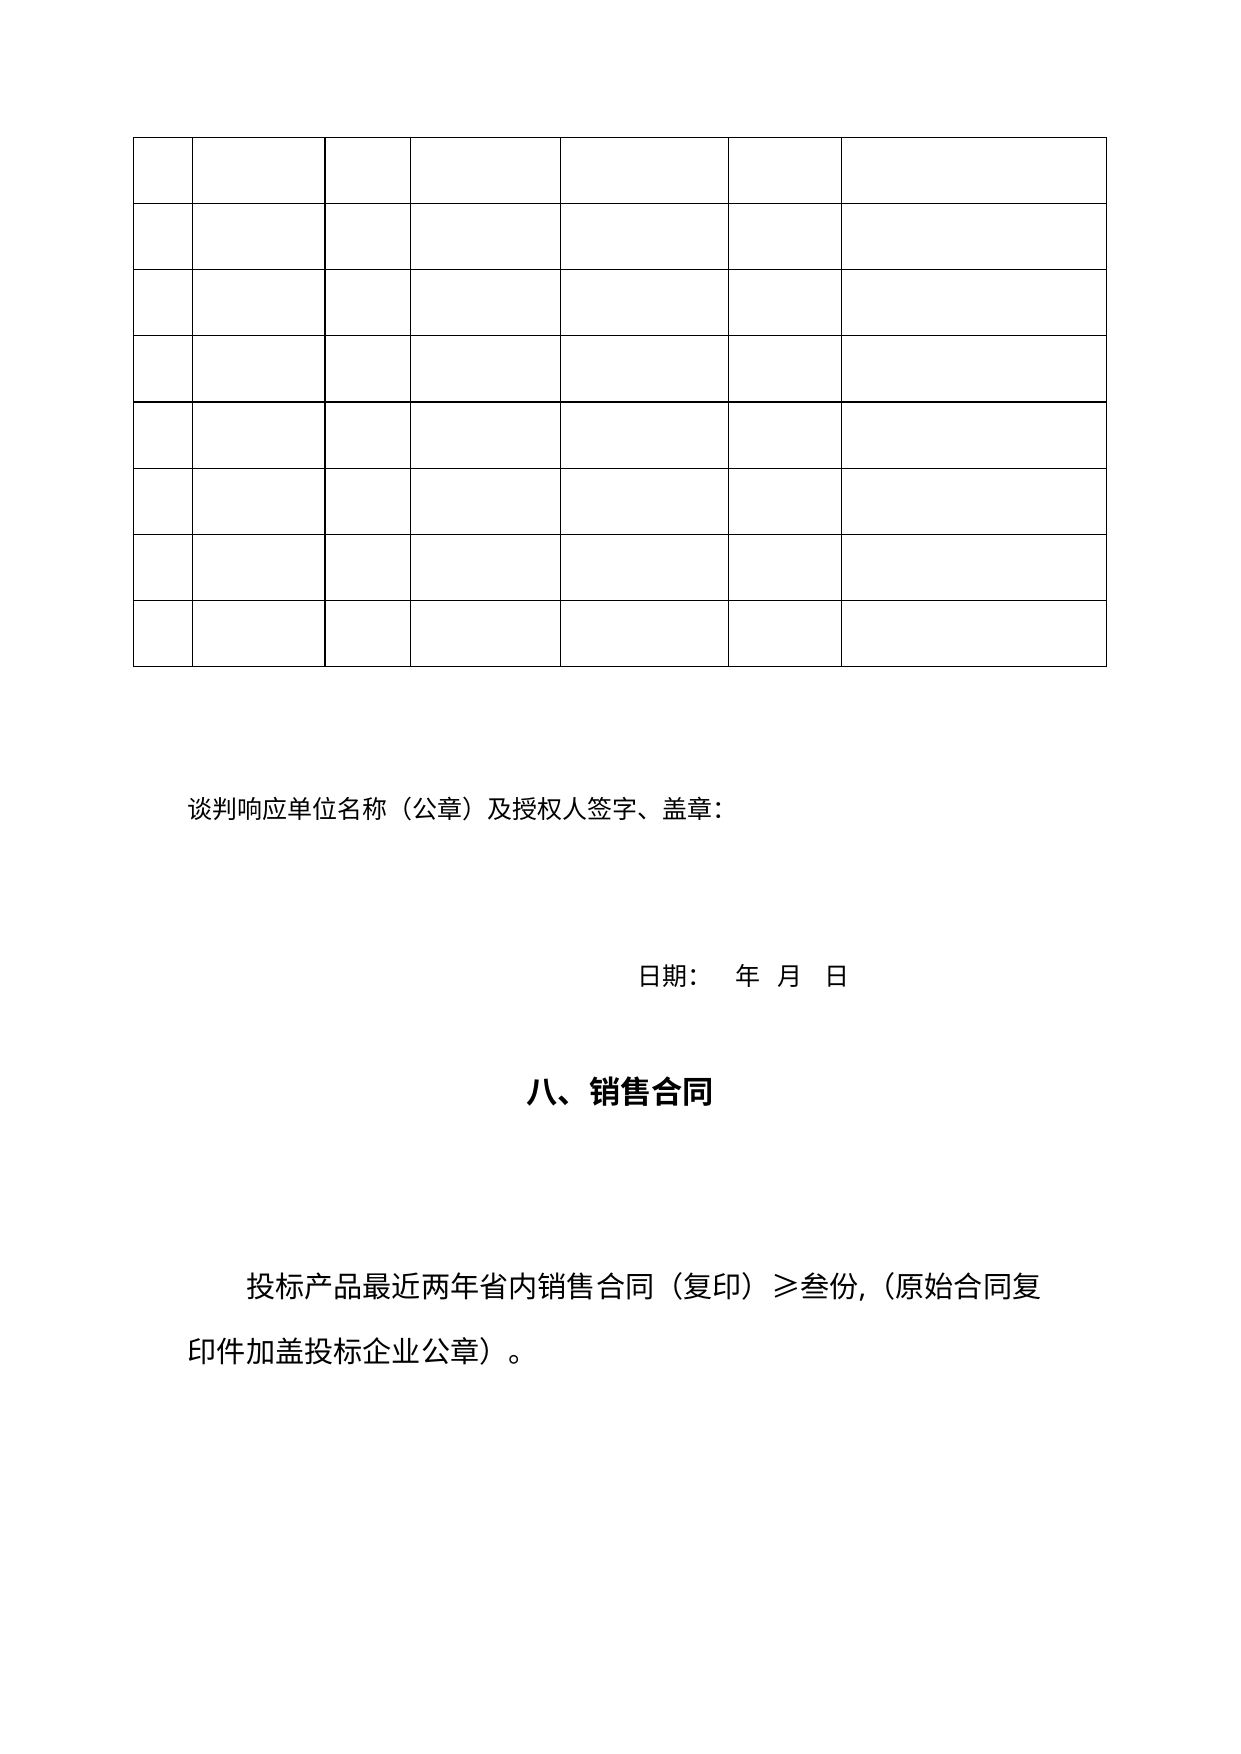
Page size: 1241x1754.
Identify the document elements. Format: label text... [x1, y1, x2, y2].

table_cell [842, 601, 1106, 666]
table_cell [411, 403, 560, 467]
table_cell [411, 469, 560, 533]
table_cell [326, 336, 410, 401]
table_cell [326, 469, 410, 533]
table_cell [134, 403, 192, 467]
table_cell [842, 403, 1106, 467]
table_cell [326, 204, 410, 269]
text 八、销售合同 [187, 1058, 1053, 1123]
table_cell [411, 204, 560, 269]
table_cell [134, 535, 192, 599]
table_cell [729, 270, 841, 335]
table_cell [326, 601, 410, 666]
table_cell [842, 270, 1106, 335]
table_cell [561, 535, 728, 599]
table_cell [326, 403, 410, 467]
table_cell [411, 270, 560, 335]
table_cell [193, 204, 324, 269]
table_cell [729, 535, 841, 599]
table_cell [134, 204, 192, 269]
text 投标产品最近两年省内销售合同（复印）≥叁份,（原始合同复印件加盖投标企业公章）。 [187, 1253, 1053, 1383]
table_cell [326, 535, 410, 599]
table_cell [561, 204, 728, 269]
table_cell [193, 535, 324, 599]
table_cell [729, 469, 841, 533]
table_cell [561, 469, 728, 533]
table_cell [842, 336, 1106, 401]
table_cell [729, 336, 841, 401]
table_cell [842, 138, 1106, 203]
table_cell [193, 138, 324, 203]
table_cell [193, 601, 324, 666]
table_cell [193, 469, 324, 533]
table_cell [561, 601, 728, 666]
table_cell [326, 138, 410, 203]
table_cell [193, 336, 324, 401]
table_cell [134, 336, 192, 401]
table_cell [842, 469, 1106, 533]
table_cell [729, 138, 841, 203]
table_cell [411, 601, 560, 666]
table_cell [842, 535, 1106, 599]
text 谈判响应单位名称（公章）及授权人签字、盖章： [187, 779, 1053, 826]
table_cell [561, 336, 728, 401]
table_cell [561, 270, 728, 335]
table_cell [134, 601, 192, 666]
table_cell [134, 469, 192, 533]
text 日期： 年 月 日 [187, 946, 1053, 993]
table_cell [842, 204, 1106, 269]
table_cell [411, 336, 560, 401]
table_cell [729, 601, 841, 666]
table_cell [193, 403, 324, 467]
table_cell [193, 270, 324, 335]
table_cell [729, 403, 841, 467]
table_cell [561, 138, 728, 203]
table_cell [561, 403, 728, 467]
table_cell [326, 270, 410, 335]
table_cell [729, 204, 841, 269]
table_cell [134, 138, 192, 203]
table_cell [134, 270, 192, 335]
table_cell [411, 138, 560, 203]
table_cell [411, 535, 560, 599]
